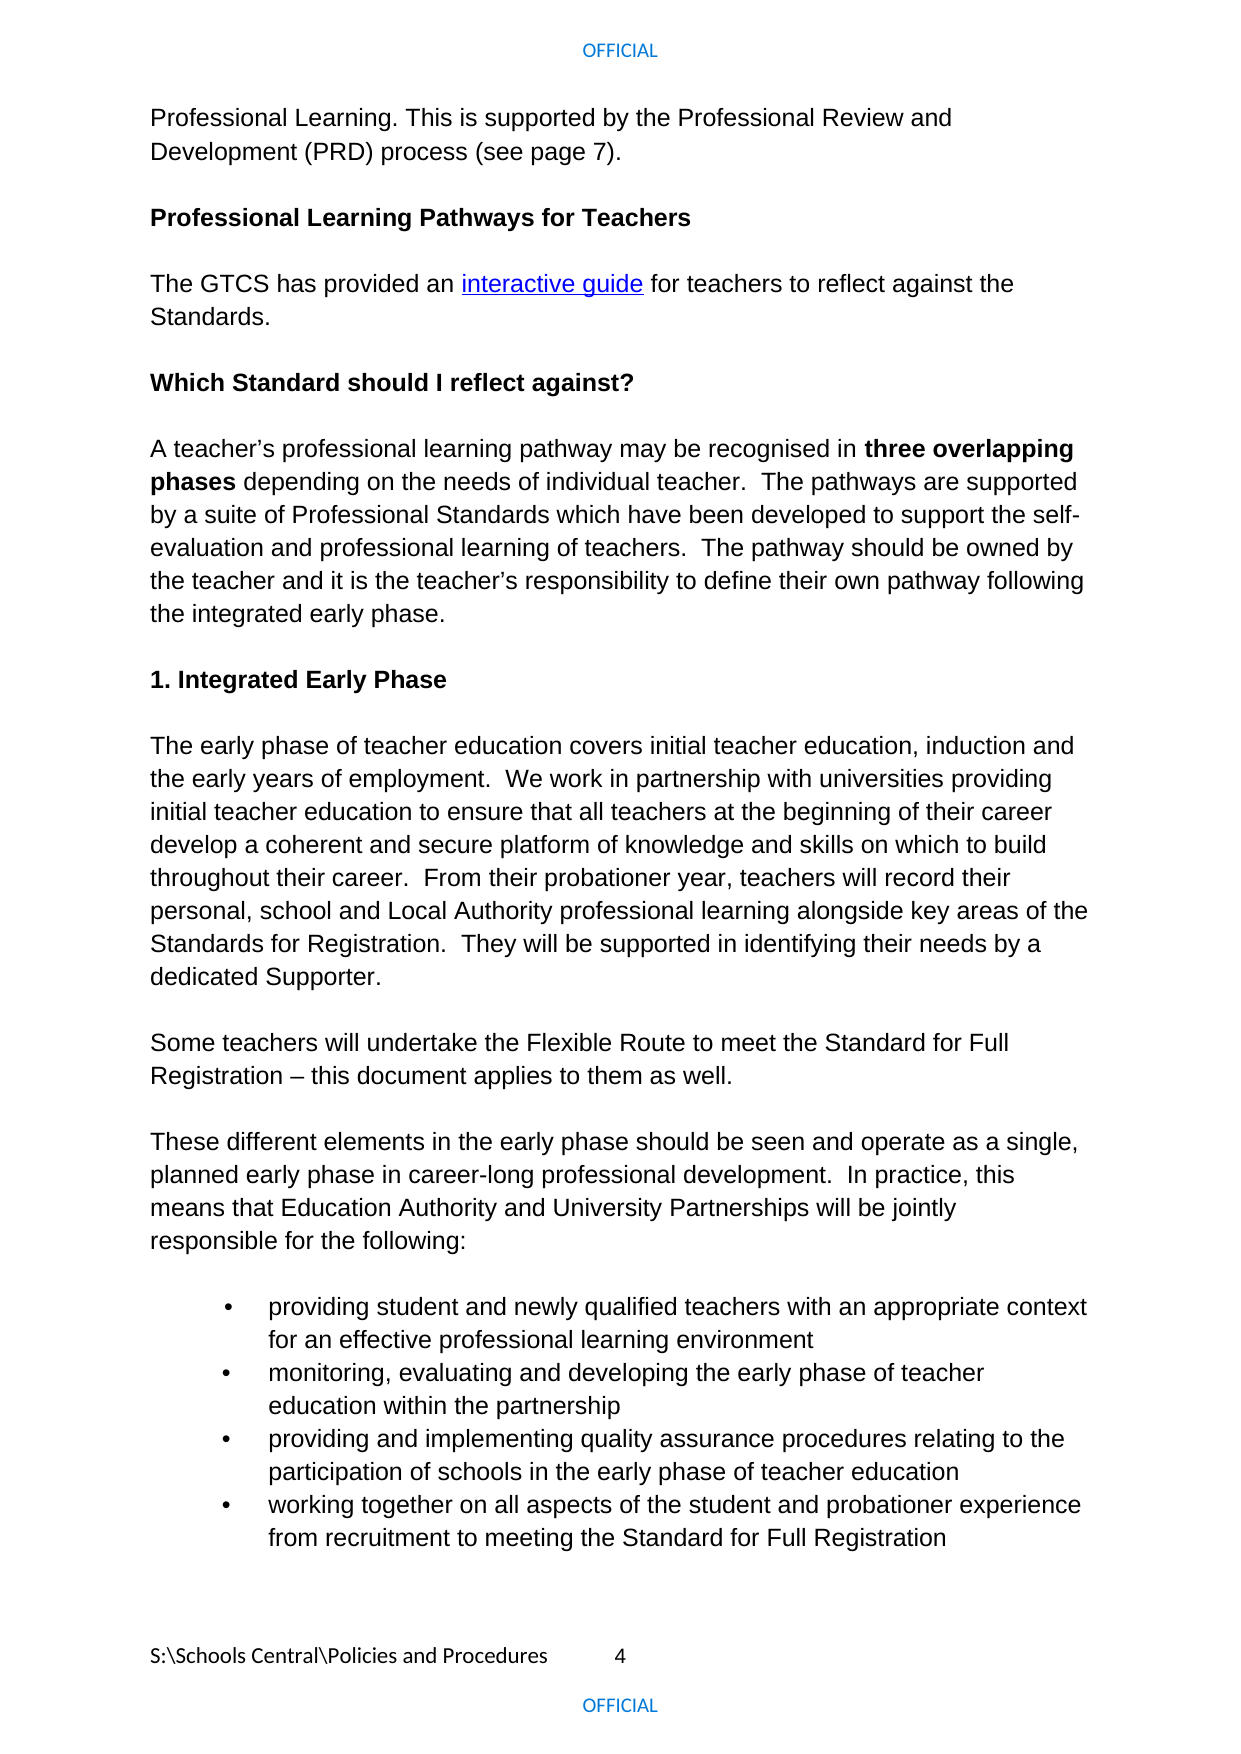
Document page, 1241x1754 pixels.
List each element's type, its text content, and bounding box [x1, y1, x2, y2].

text The GTCS has provided an interactive guide for teachers to reflect against the Standards. [150, 268, 1090, 330]
text A teacher’s professional learning pathway may be recognised in three overlapping phases depending on the needs of individual teacher. The pathways are supported by a suite of Professional Standards which have been developed to support the self-evaluation and professional learning of teachers. The pathway should be owned by the teacher and it is the teacher’s responsibility to define their own pathway following the integrated early phase. [150, 434, 1090, 627]
text • working together on all aspects of the student and probationer experience from recruitment to meeting the Standard for Full Registration [222, 1490, 1090, 1552]
text • providing student and newly qualified teachers with an appropriate context for an effective professional learning environment [224, 1292, 1090, 1354]
text • monitoring, evaluating and developing the early phase of teacher education within the partnership [222, 1358, 1090, 1420]
text Which Standard should I reflect against? [150, 368, 1090, 396]
text Professional Learning Pathways for Teachers [150, 202, 1090, 231]
text • providing and implementing quality assurance procedures relating to the participation of schools in the early phase of teacher education [222, 1424, 1090, 1486]
text 1. Integrated Early Phase [150, 665, 1090, 693]
text The early phase of teacher education covers initial teacher education, induction and the early years of employment. We work in partnership with universities providing initial teacher education to ensure that all teachers at the beginning of their career develop a coherent and secure platform of knowledge and skills on which to build throughout their career. From their probationer year, teachers will record their personal, school and Local Authority professional learning alongside key areas of the Standards for Registration. They will be supported in identifying their needs by a dedicated Supporter. [150, 731, 1090, 991]
text These different elements in the early phase should be seen and operate as a single, planned early phase in career-long professional development. In practice, this means that Education Authority and University Partnerships will be jointly responsible for the following: [150, 1127, 1090, 1255]
text Some teachers will undertake the Flexible Route to meet the Standard for Full Registration – this document applies to them as well. [150, 1028, 1090, 1090]
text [150, 103, 1090, 165]
